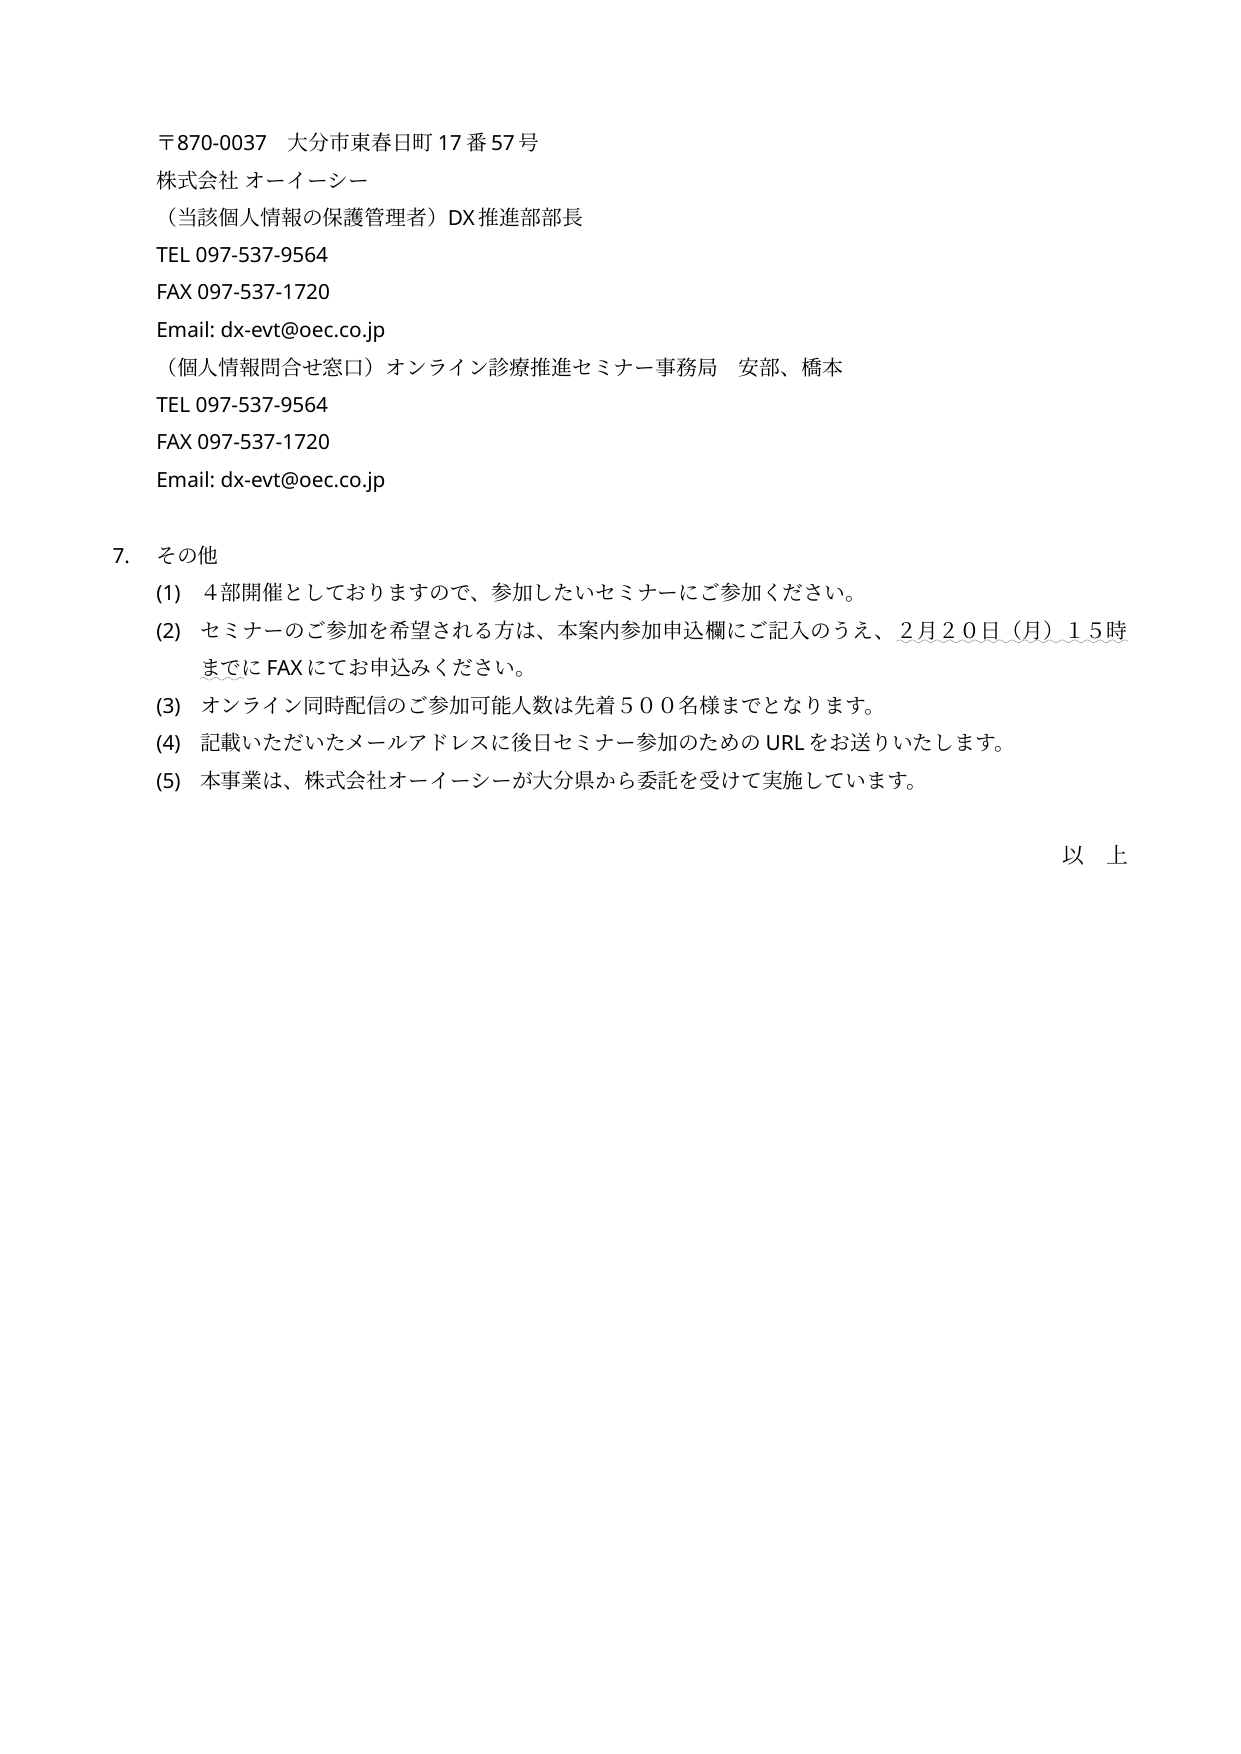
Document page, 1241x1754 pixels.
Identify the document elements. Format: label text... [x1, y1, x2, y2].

list 本事業は、株式会社オーイーシーが大分県から委託を受けて実施しています。 [156, 760, 1128, 798]
list 〒870-0037 大分市東春日町17番57号 [156, 123, 1128, 160]
list FAX 097-537-1720 [156, 423, 1128, 460]
list FAX 097-537-1720 [156, 273, 1128, 310]
list Email: dx-evt@oec.co.jp [156, 310, 1128, 348]
list （個人情報問合せ窓口）オンライン診療推進セミナー事務局 安部、橋本 [156, 348, 1128, 385]
text 以 上 [112, 835, 1128, 873]
list ４部開催としておりますので、参加したいセミナーにご参加ください。 [156, 573, 1128, 610]
list （当該個人情報の保護管理者）DX推進部部長 [156, 198, 1128, 235]
list Email: dx-evt@oec.co.jp [156, 460, 1128, 498]
list セミナーのご参加を希望される方は、本案内参加申込欄にご記入のうえ、２月２０日（月）１５時までにFAXにてお申込みください。 [156, 610, 1128, 685]
list 株式会社 オーイーシー [156, 160, 1128, 198]
list その他 [112, 535, 1128, 573]
list TEL 097-537-9564 [156, 385, 1128, 423]
list オンライン同時配信のご参加可能人数は先着５００名様までとなります。 [156, 685, 1128, 723]
list 記載いただいたメールアドレスに後日セミナー参加のためのURLをお送りいたします。 [156, 723, 1128, 760]
list TEL 097-537-9564 [156, 235, 1128, 273]
